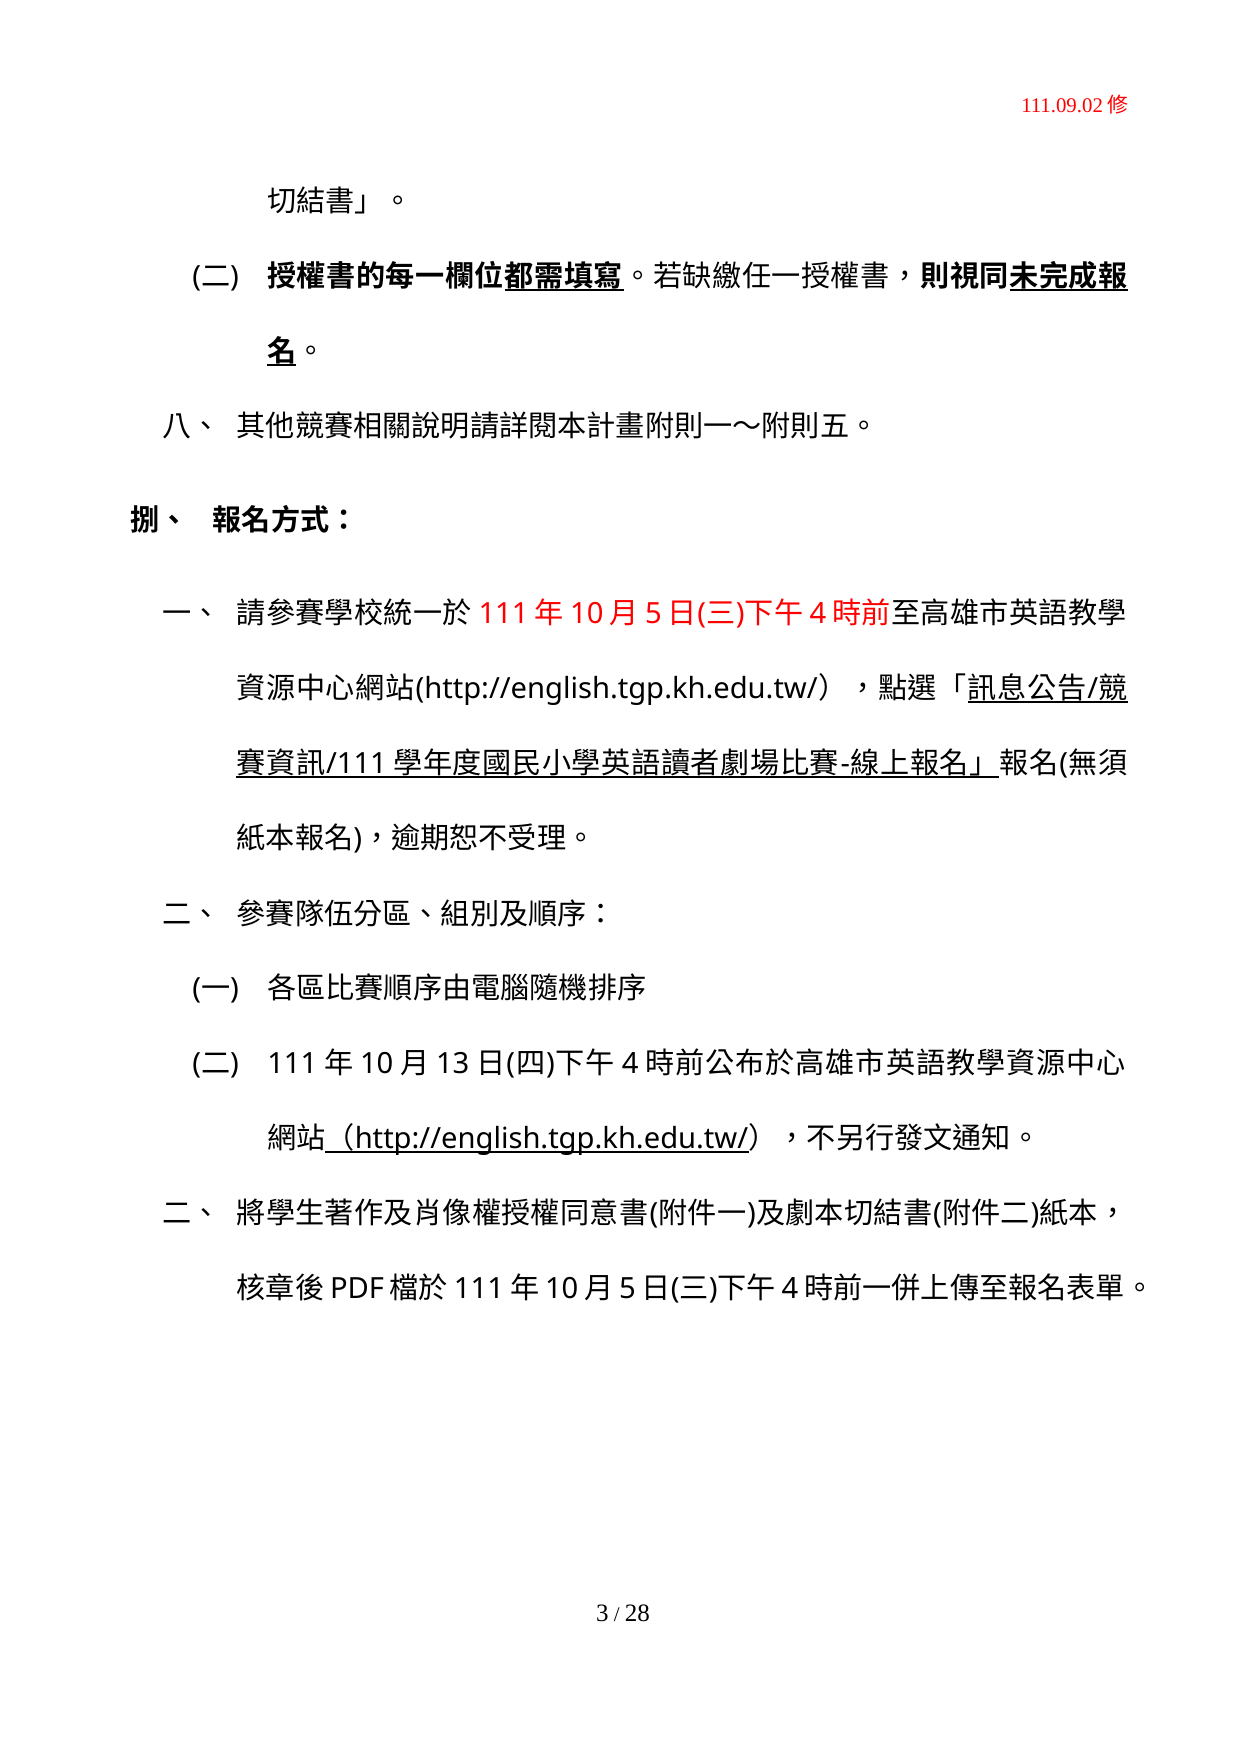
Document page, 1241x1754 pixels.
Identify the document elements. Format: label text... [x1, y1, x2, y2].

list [192, 161, 1128, 236]
list 參賽隊伍分區、組別及順序： [162, 874, 1128, 949]
list 111年10月13日(四)下午4時前公布於高雄市英語教學資源中心網站（http://english.tgp.kh.edu.tw/），不另行發文通知。 [192, 1024, 1128, 1174]
list 其他競賽相關說明請詳閱本計畫附則一～附則五。 [162, 386, 1128, 461]
list 各區比賽順序由電腦隨機排序 [192, 949, 1128, 1024]
list 報名方式： [112, 480, 1128, 555]
list 授權書的每一欄位都需填寫。若缺繳任一授權書，則視同未完成報名。 [192, 236, 1128, 386]
list 將學生著作及肖像權授權同意書(附件一)及劇本切結書(附件二)紙本，核章後PDF檔於111年10月5日(三)下午4時前一併上傳至報名表單。 [162, 1174, 1128, 1324]
list 請參賽學校統一於111年10月5日(三)下午4時前至高雄市英語教學資源中心網站(http://english.tgp.kh.edu.tw/），點選「訊息公告/競賽資訊/111學年度國民小學英語讀者劇場比賽-線上報名」報名(無須紙本報名)，逾期恕不受理。 [162, 574, 1128, 874]
